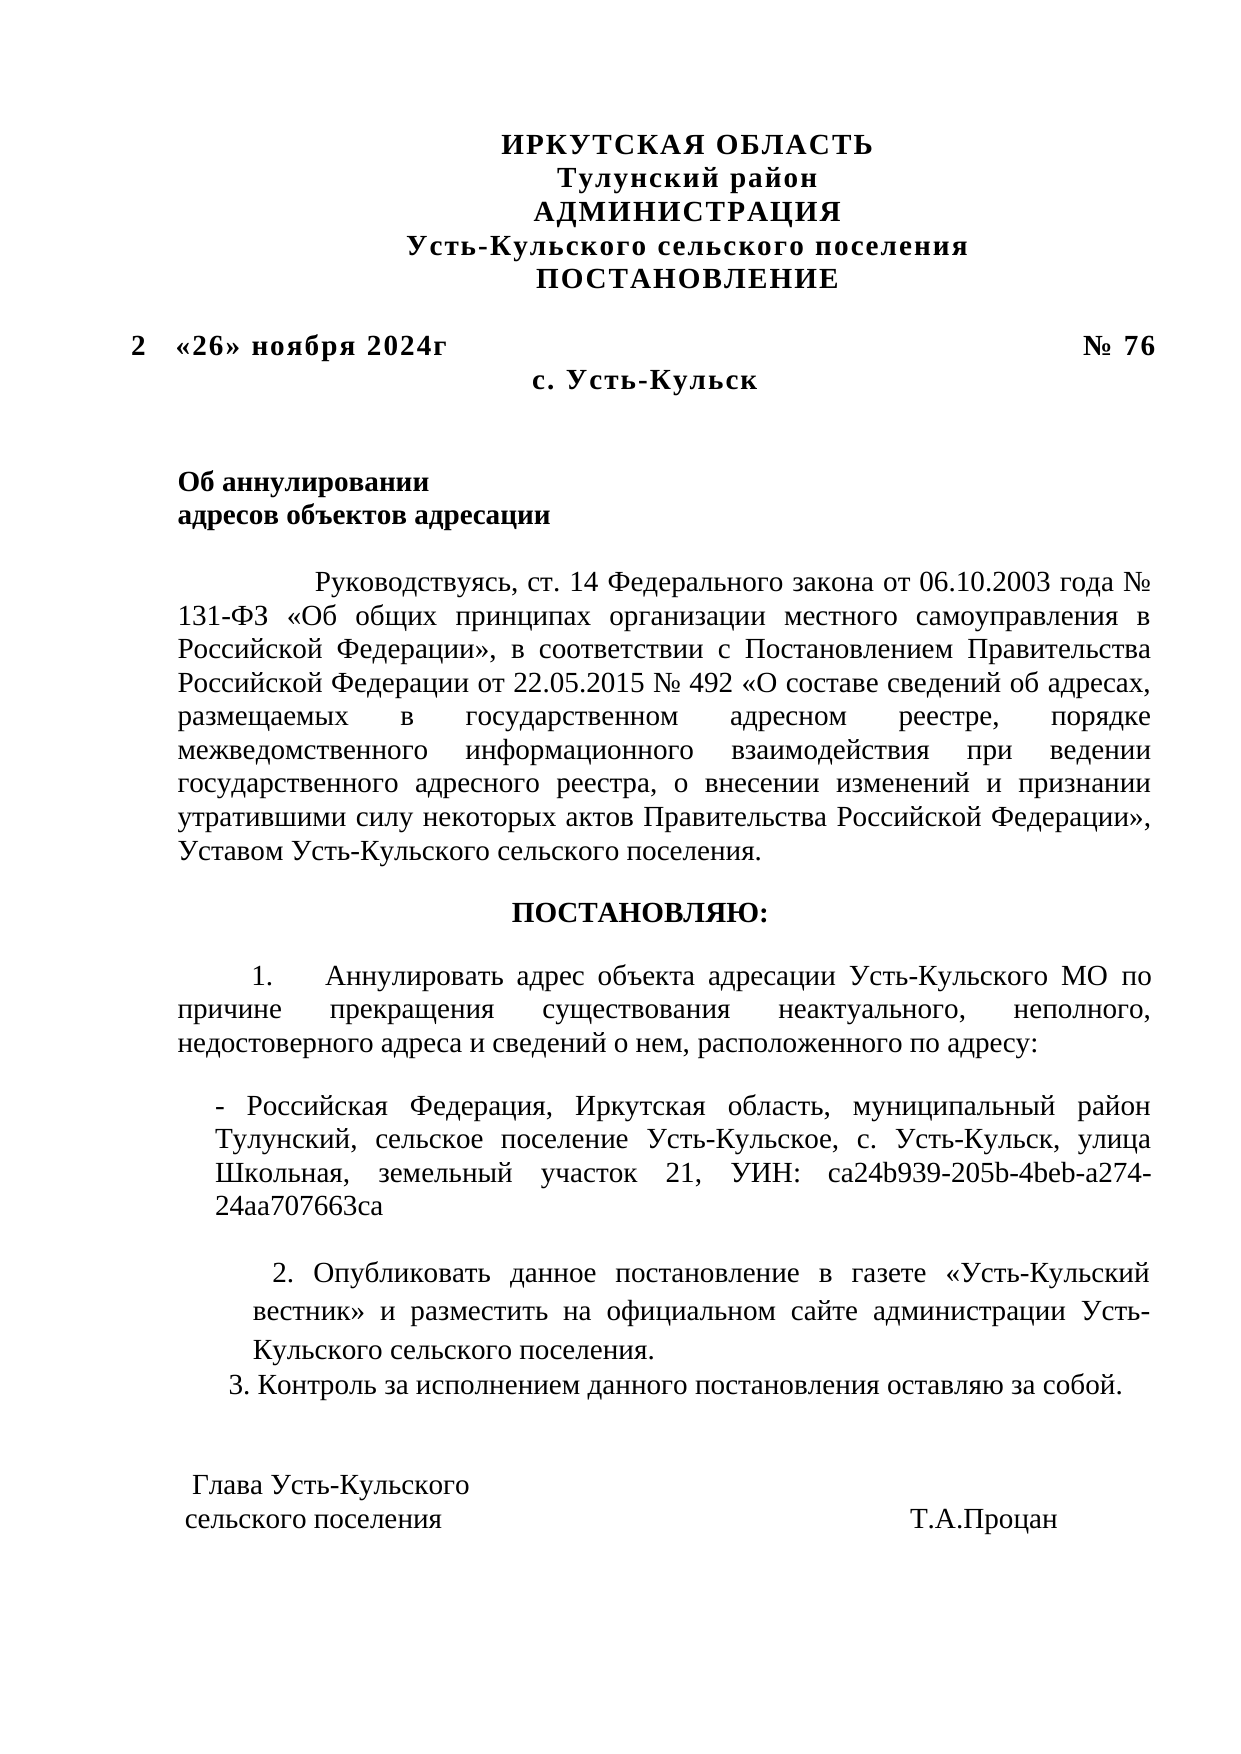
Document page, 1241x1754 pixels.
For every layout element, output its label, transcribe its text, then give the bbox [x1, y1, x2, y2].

text - Российская Федерация, Иркутская область, муниципальный район Тулунский, сельское поселение Усть-Кульское, с. Усть-Кульск, улица Школьная, земельный участок 21, УИН: ca24b939-205b-4beb-a274-24aa707663ca [215, 1088, 1152, 1222]
text ПОСТАНОВЛЯЮ: [177, 895, 1152, 929]
text 3. Контроль за исполнением данного постановления оставляю за собой. [177, 1367, 1152, 1400]
table_header ИРКУТСКАЯ ОБЛАСТЬ Тулунский район АДМИНИСТРАЦИЯ Усть-Кульского сельского поселения ПОСТАНОВЛЕНИЕ «13» июля 2016 г. 2 «26» ноября 2024г № 76 с. Усть-Кульск [170, 87, 1189, 435]
text Руководствуясь, ст. 14 Федерального закона от 06.10.2003 года № 131-ФЗ «Об общих принципах организации местного самоуправления в Российской Федерации», в соответствии с Постановлением Правительства Российской Федерации от 22.05.2015 № 492 «О составе сведений об адресах, размещаемых в государственном адресном реестре, порядке межведомственного информационного взаимодействия при ведении государственного адресного реестра, о внесении изменений и признании утратившими силу некоторых актов Правительства Российской Федерации», Уставом Усть-Кульского сельского поселения. [177, 564, 1152, 866]
text адресов объектов адресации [177, 497, 561, 531]
text Глава Усть-Кульского [177, 1467, 1152, 1501]
text сельского поселения Т.А.Процан [177, 1501, 1152, 1534]
list Аннулировать адрес объекта адресации Усть-Кульского МО по причине прекращения существования неактуального, неполного, недостоверного адреса и сведений о нем, расположенного по адресу: [177, 958, 1152, 1059]
text 2. Опубликовать данное постановление в газете «Усть-Кульский вестник» и разместить на официальном сайте администрации Усть-Кульского сельского поселения. [215, 1251, 1151, 1367]
text Об аннулировании [177, 464, 561, 497]
